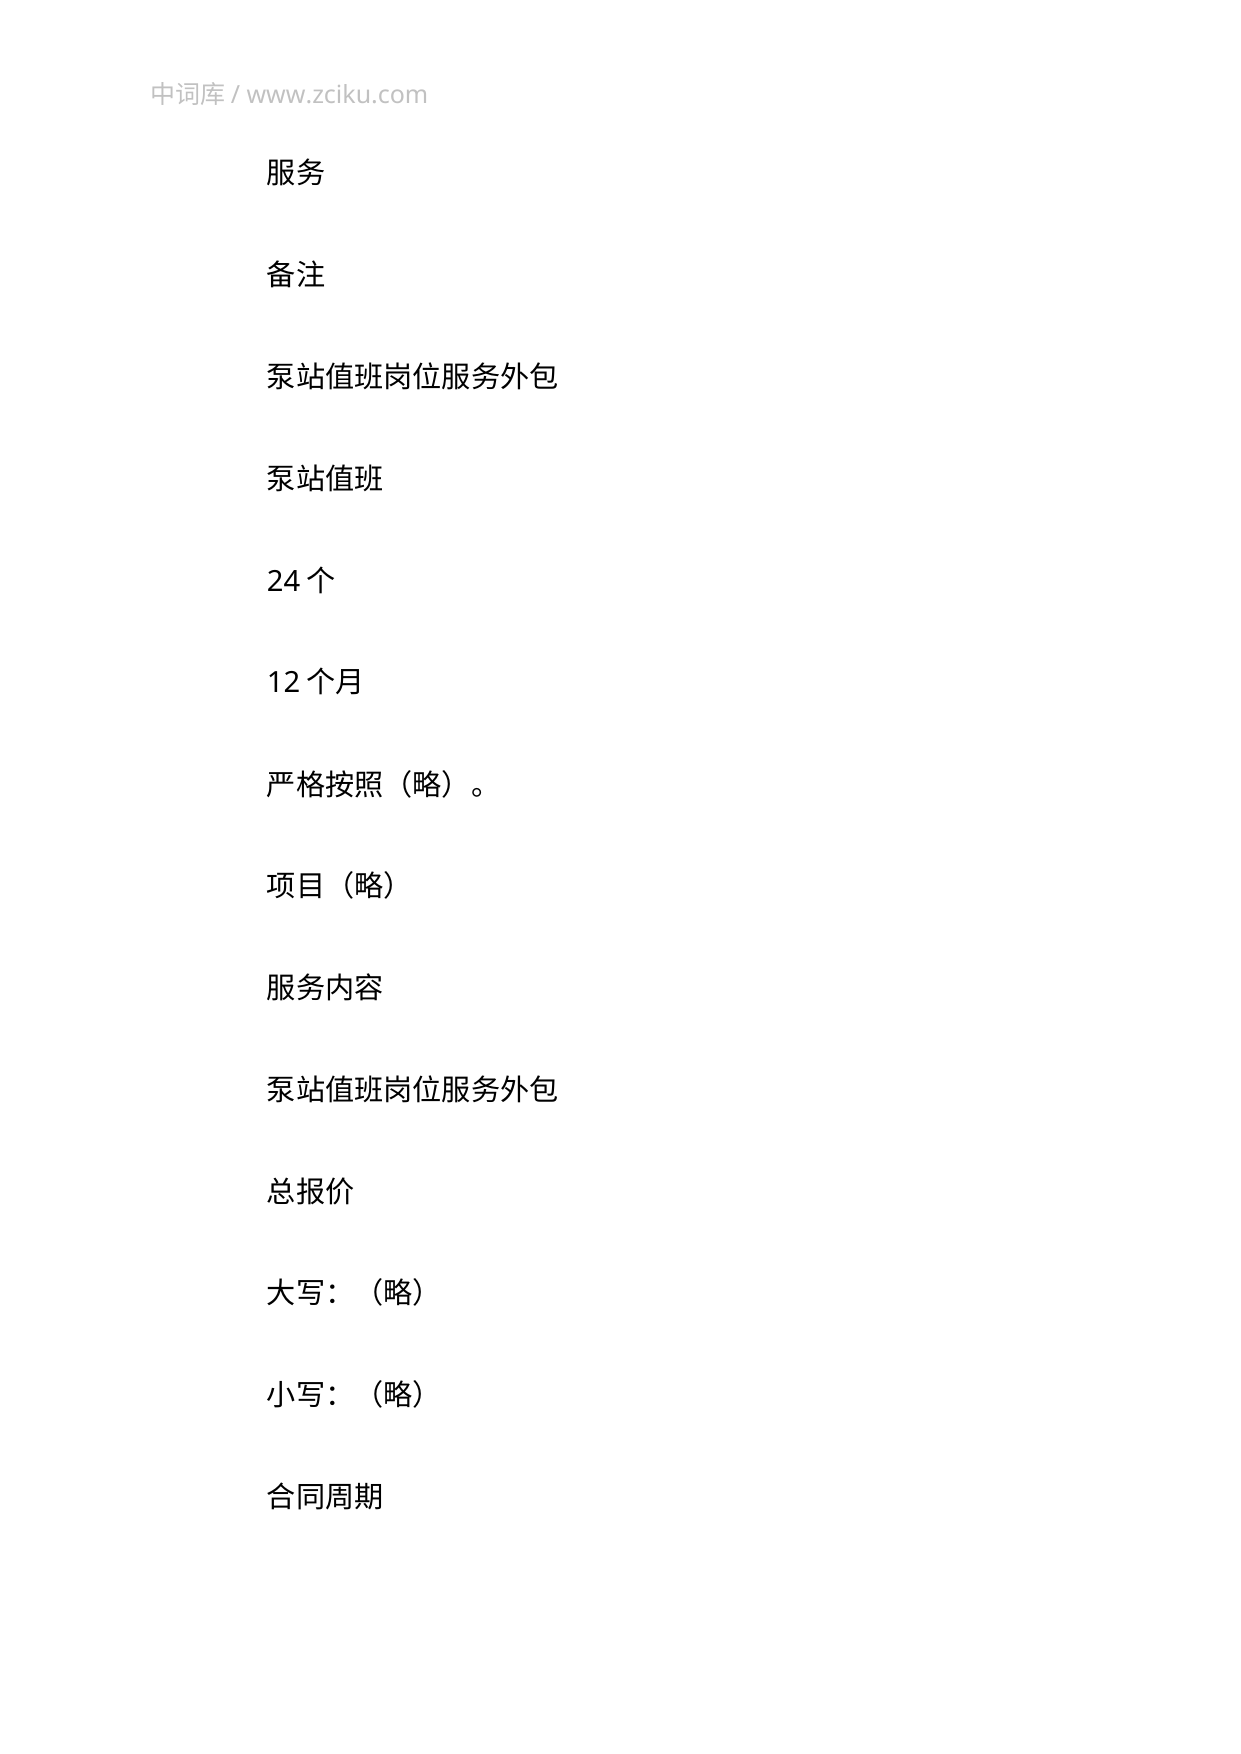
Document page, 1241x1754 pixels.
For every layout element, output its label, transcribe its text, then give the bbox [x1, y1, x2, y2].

text 大写：（略） [150, 1270, 1090, 1312]
text 小写：（略） [150, 1372, 1090, 1414]
text 泵站值班 [150, 455, 1090, 498]
text 总报价 [150, 1168, 1090, 1210]
text 项目（略） [150, 863, 1090, 905]
text 服务内容 [150, 964, 1090, 1007]
text 服务 [150, 150, 1090, 192]
text 合同周期 [150, 1473, 1090, 1516]
text 泵站值班岗位服务外包 [150, 353, 1090, 396]
text 严格按照（略）。 [150, 761, 1090, 803]
text 泵站值班岗位服务外包 [150, 1066, 1090, 1109]
text 备注 [150, 252, 1090, 294]
text 24个 [150, 557, 1090, 599]
text 12个月 [150, 659, 1090, 701]
